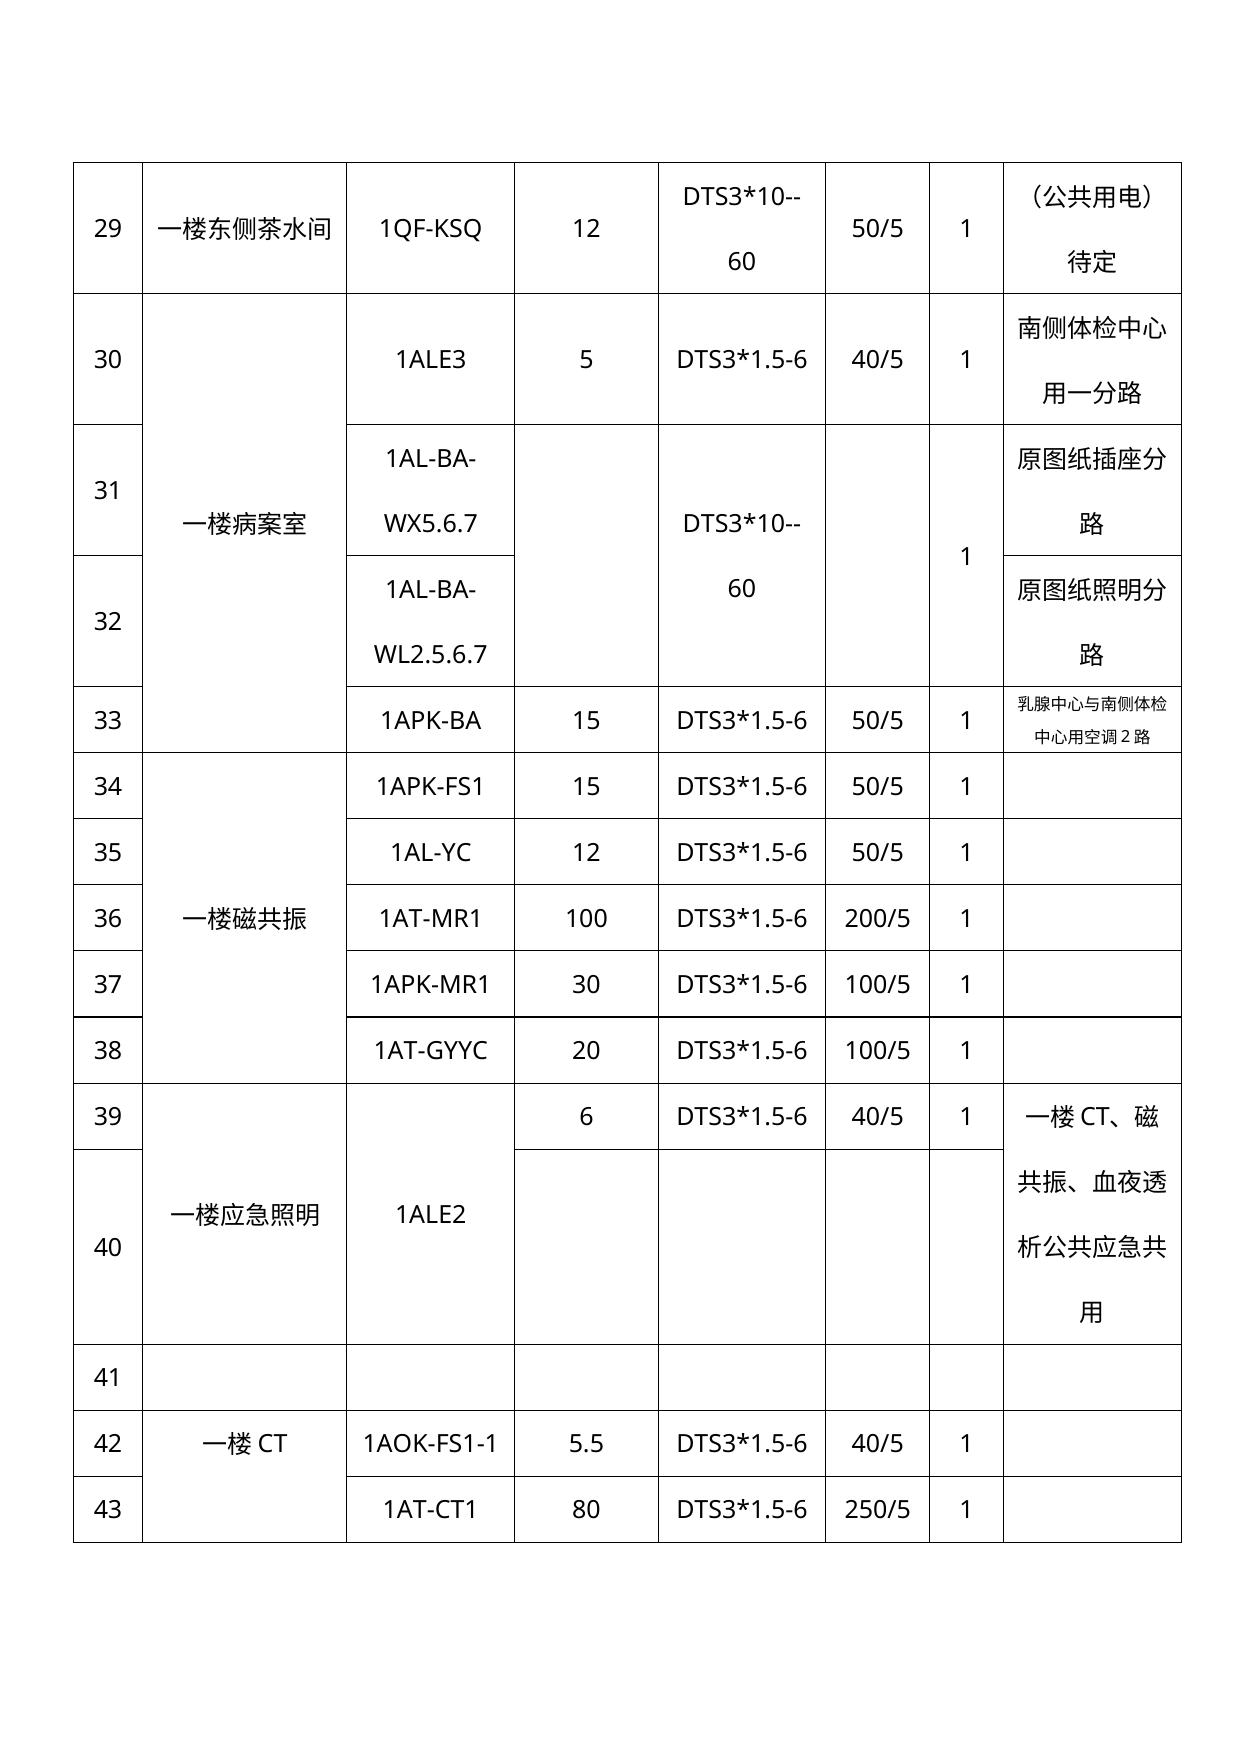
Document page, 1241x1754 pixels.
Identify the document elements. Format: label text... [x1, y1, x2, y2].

table_cell 50/5 [826, 753, 929, 818]
table_cell 36 [74, 885, 142, 950]
table_cell DTS3*1.5-6 [659, 1084, 825, 1148]
table_cell 100 [515, 885, 658, 950]
table_cell 40/5 [826, 1411, 929, 1476]
table_cell 39 [74, 1084, 142, 1148]
table_cell 43 [74, 1477, 142, 1542]
table_cell 一楼磁共振 [143, 753, 346, 1082]
table_cell 32 [74, 556, 142, 686]
table_cell 乳腺中心与南侧体检中心用空调2路 [1004, 687, 1181, 752]
table_cell 1ALE3 [347, 294, 514, 424]
table_cell 1QF-KSQ [347, 163, 514, 293]
table_cell [143, 1345, 346, 1409]
table_cell 100/5 [826, 1018, 929, 1082]
table_cell DTS3*1.5-6 [659, 753, 825, 818]
table_cell 30 [74, 294, 142, 424]
table_cell 1 [930, 1018, 1003, 1082]
table_cell DTS3*1.5-6 [659, 294, 825, 424]
table_cell 1 [930, 1477, 1003, 1542]
table_cell 200/5 [826, 885, 929, 950]
table_cell 1AT-MR1 [347, 885, 514, 950]
table_cell 1AL-BA-WX5.6.7 [347, 425, 514, 555]
table_cell （公共用电）待定 [1004, 163, 1181, 293]
table_cell 42 [74, 1411, 142, 1476]
table_cell [1004, 1411, 1181, 1476]
table_cell 6 [515, 1084, 658, 1148]
table_cell 1 [930, 951, 1003, 1016]
table_cell 1APK-BA [347, 687, 514, 752]
table_cell 1 [930, 1084, 1003, 1148]
table_cell 1AL-BA-WL2.5.6.7 [347, 556, 514, 686]
table_cell 一楼病案室 [143, 294, 346, 752]
table_cell 1 [930, 819, 1003, 884]
table_cell [930, 1150, 1003, 1343]
table_cell DTS3*1.5-6 [659, 1411, 825, 1476]
table_cell 1AT-CT1 [347, 1477, 514, 1542]
table_cell [515, 425, 658, 686]
table_cell 15 [515, 687, 658, 752]
table_cell 15 [515, 753, 658, 818]
table_cell 一楼CT [143, 1411, 346, 1542]
table_cell 1 [930, 425, 1003, 686]
table_cell [1004, 1018, 1181, 1082]
table_cell 37 [74, 951, 142, 1016]
table_cell 30 [515, 951, 658, 1016]
table_cell 80 [515, 1477, 658, 1542]
table_cell DTS3*1.5-6 [659, 1477, 825, 1542]
table_cell 250/5 [826, 1477, 929, 1542]
table_cell 33 [74, 687, 142, 752]
table_cell [347, 1345, 514, 1409]
table_cell 40/5 [826, 294, 929, 424]
table_cell 50/5 [826, 687, 929, 752]
table_cell 5 [515, 294, 658, 424]
table_cell 50/5 [826, 819, 929, 884]
table_cell [659, 1150, 825, 1343]
table_cell 1 [930, 885, 1003, 950]
table_cell 50/5 [826, 163, 929, 293]
table_cell 一楼东侧茶水间 [143, 163, 346, 293]
table_cell 1 [930, 687, 1003, 752]
table_cell 1APK-FS1 [347, 753, 514, 818]
table_cell [1004, 885, 1181, 950]
table_cell [1004, 951, 1181, 1016]
table_cell 40 [74, 1150, 142, 1343]
table_cell [826, 1345, 929, 1409]
table_cell 1APK-MR1 [347, 951, 514, 1016]
table_cell [826, 425, 929, 686]
table_cell DTS3*1.5-6 [659, 1018, 825, 1082]
table_cell [1004, 1345, 1181, 1409]
table_cell 20 [515, 1018, 658, 1082]
table_cell [515, 1345, 658, 1409]
table_cell 1AT-GYYC [347, 1018, 514, 1082]
table_cell [515, 1150, 658, 1343]
table_cell DTS3*1.5-6 [659, 885, 825, 950]
table_cell 40/5 [826, 1084, 929, 1148]
table_cell [826, 1150, 929, 1343]
table_cell 12 [515, 163, 658, 293]
table_cell DTS3*10--60 [659, 163, 825, 293]
table_cell 原图纸插座分路 [1004, 425, 1181, 555]
table_cell 一楼CT、磁共振、血夜透析公共应急共用 [1004, 1084, 1181, 1343]
table_cell 12 [515, 819, 658, 884]
table_cell 29 [74, 163, 142, 293]
table_cell DTS3*1.5-6 [659, 951, 825, 1016]
table_cell 35 [74, 819, 142, 884]
table_cell 1 [930, 294, 1003, 424]
table_cell 南侧体检中心用一分路 [1004, 294, 1181, 424]
table_cell 38 [74, 1018, 142, 1082]
table_cell 原图纸照明分路 [1004, 556, 1181, 686]
table_cell 1AOK-FS1-1 [347, 1411, 514, 1476]
table_cell [1004, 819, 1181, 884]
table_cell 1 [930, 163, 1003, 293]
table_cell 1ALE2 [347, 1084, 514, 1343]
table_cell 1AL-YC [347, 819, 514, 884]
table_cell DTS3*1.5-6 [659, 687, 825, 752]
table_cell 1 [930, 753, 1003, 818]
table_cell 41 [74, 1345, 142, 1409]
table_cell 1 [930, 1411, 1003, 1476]
table_cell [1004, 753, 1181, 818]
table_cell 100/5 [826, 951, 929, 1016]
table_cell 34 [74, 753, 142, 818]
table_cell 31 [74, 425, 142, 555]
table_cell 一楼应急照明 [143, 1084, 346, 1343]
table_cell 5.5 [515, 1411, 658, 1476]
table_cell DTS3*10--60 [659, 425, 825, 686]
table_cell [930, 1345, 1003, 1409]
table_cell DTS3*1.5-6 [659, 819, 825, 884]
table_cell [1004, 1477, 1181, 1542]
table_cell [659, 1345, 825, 1409]
